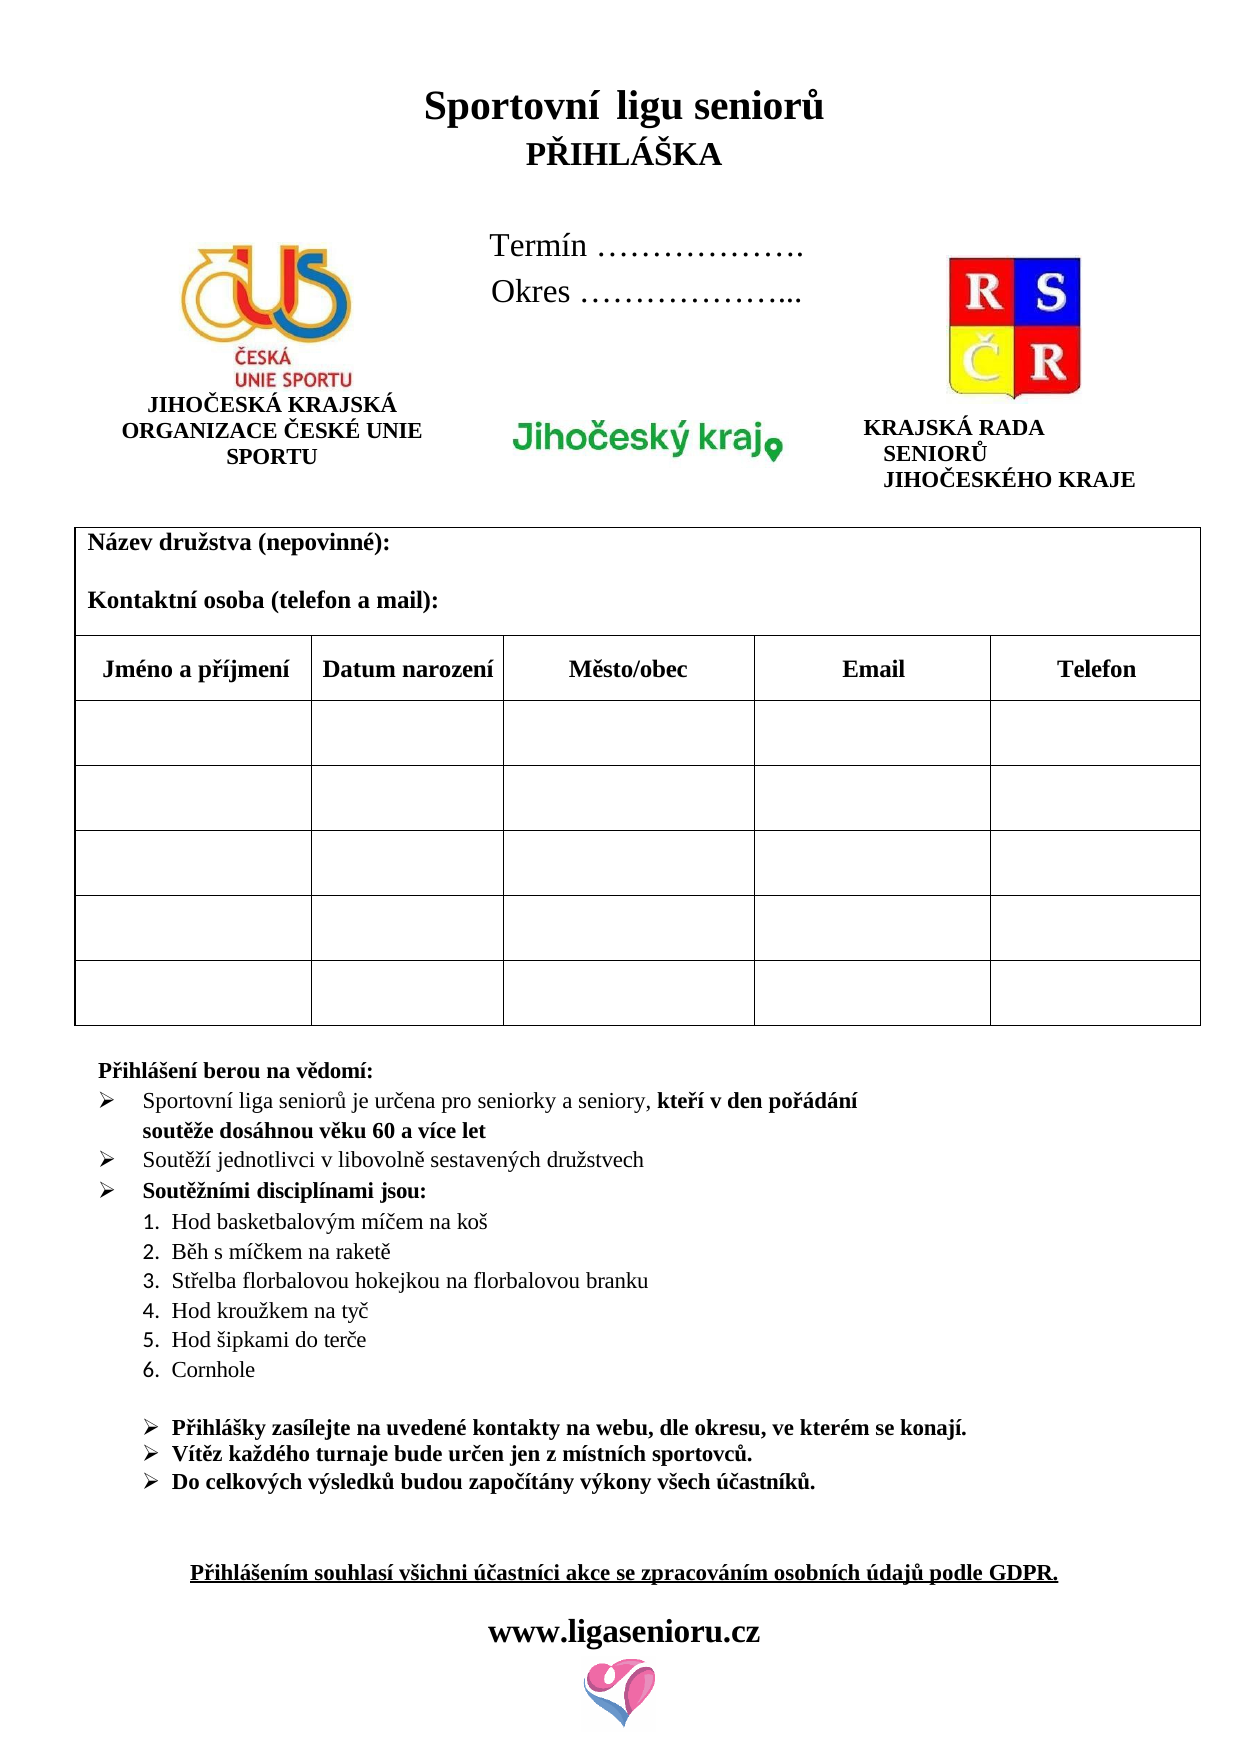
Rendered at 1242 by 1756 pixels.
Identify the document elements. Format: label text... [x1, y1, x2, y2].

table_cell [991, 766, 1200, 830]
table_cell Jméno a příjmení [76, 636, 311, 700]
list Soutěžními disciplínami jsou: [98, 1177, 1212, 1203]
table_cell [755, 766, 990, 830]
table_cell [76, 961, 311, 1025]
table_cell [312, 701, 503, 765]
list Do celkových výsledků budou započítány výkony všech účastníků. [142, 1468, 1212, 1494]
table_cell [312, 766, 503, 830]
text KRAJSKÁ RADA SENIORŮ JIHOČESKÉHO KRAJE [863, 414, 1153, 493]
table_cell [504, 701, 754, 765]
list Střelba florbalovou hokejkou na florbalovou branku [142, 1267, 1212, 1294]
table_cell [991, 961, 1200, 1025]
text PŘIHLÁŠKA [74, 134, 1174, 173]
list Vítěz každého turnaje bude určen jen z místních sportovců. [142, 1441, 1212, 1467]
table_cell [76, 896, 311, 960]
text JIHOČESKÁ KRAJSKÁ ORGANIZACE ČESKÉ UNIE SPORTU [121, 392, 423, 469]
table_cell Telefon [991, 636, 1200, 700]
table_cell [76, 766, 311, 830]
table_cell [991, 701, 1200, 765]
title Sportovní ligu seniorů [74, 81, 1174, 128]
list Sportovní liga seniorů je určena pro seniorky a seniory, kteří v den pořádání soutěže dosáhnou věku 60 a více let [98, 1087, 932, 1143]
text Termín ………………. Okres ………………... [452, 225, 841, 310]
table_cell Město/obec [504, 636, 754, 700]
table_cell Email [755, 636, 990, 700]
list Hod šipkami do terče [142, 1326, 1212, 1354]
table_cell [76, 701, 311, 765]
list Soutěží jednotlivci v libovolně sestavených družstvech [98, 1147, 1212, 1173]
picture [581, 1656, 657, 1732]
table_cell [755, 831, 990, 894]
list Hod kroužkem na tyč [142, 1296, 1212, 1324]
table_cell [504, 961, 754, 1025]
table_header Název družstva (nepovinné): Kontaktní osoba (telefon a mail): [76, 528, 1200, 635]
table_cell Datum narození [312, 636, 503, 700]
table_cell [991, 831, 1200, 894]
picture [946, 255, 1083, 404]
table_cell [755, 961, 990, 1025]
table_cell [991, 896, 1200, 960]
table_cell [755, 701, 990, 765]
picture [178, 242, 354, 392]
table_cell [504, 831, 754, 894]
table_cell [504, 766, 754, 830]
list Přihlášky zasílejte na uvedené kontakty na webu, dle okresu, ve kterém se konají. [142, 1415, 1212, 1441]
text www.ligasenioru.cz [74, 1611, 1174, 1650]
table_cell [755, 896, 990, 960]
table_cell [76, 831, 311, 894]
table_cell [312, 831, 503, 894]
picture [512, 420, 789, 468]
list Cornhole [142, 1355, 1212, 1383]
list Běh s míčkem na raketě [142, 1237, 1212, 1265]
text Přihlášením souhlasí všichni účastníci akce se zpracováním osobních údajů podle GDPR. [74, 1558, 1175, 1585]
table_cell [504, 896, 754, 960]
table_cell [312, 896, 503, 960]
table_cell [312, 961, 503, 1025]
text Přihlášení berou na vědomí: [98, 1057, 1212, 1083]
list Hod basketbalovým míčem na koš [142, 1207, 1212, 1235]
